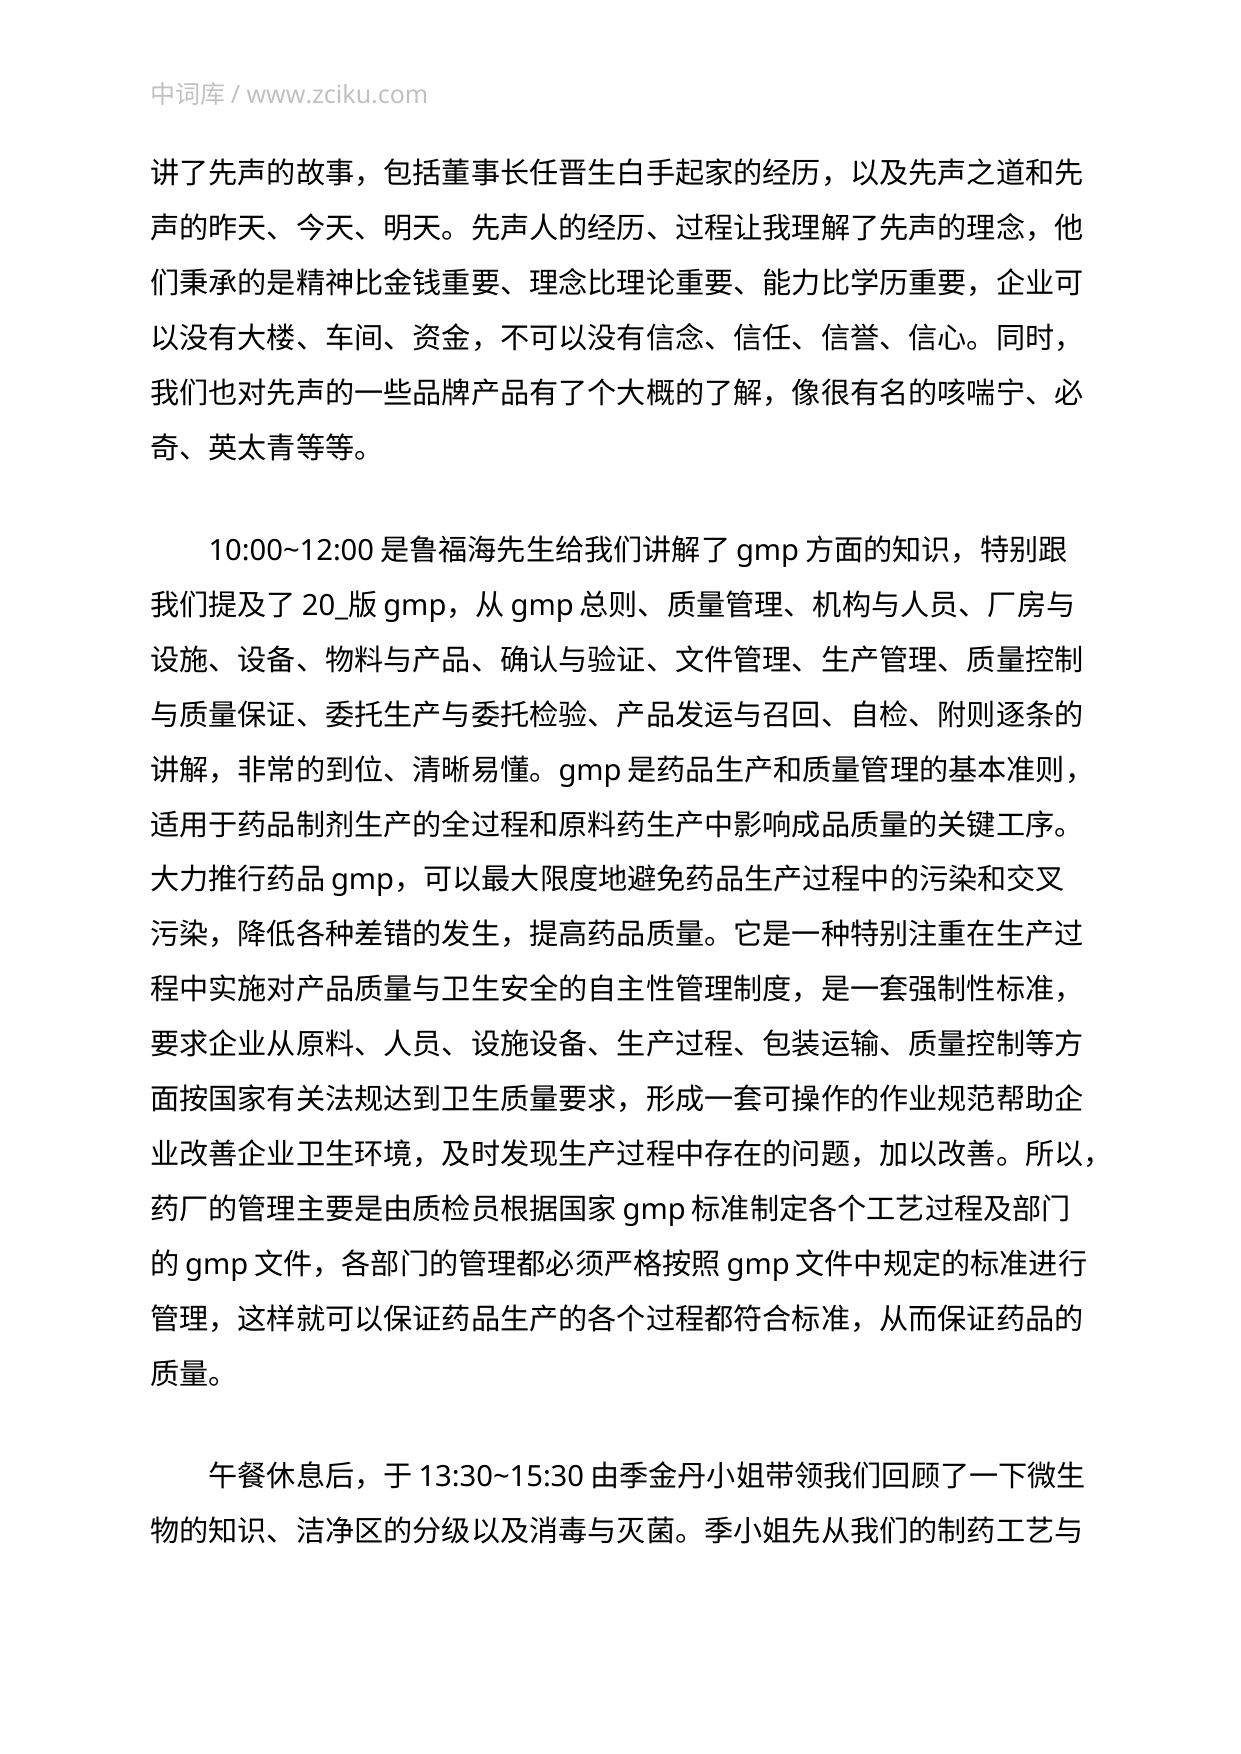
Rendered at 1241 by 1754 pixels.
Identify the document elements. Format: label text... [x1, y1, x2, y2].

text 10:00~12:00是鲁福海先生给我们讲解了gmp方面的知识，特别跟我们提及了20_版gmp，从gmp总则、质量管理、机构与人员、厂房与设施、设备、物料与产品、确认与验证、文件管理、生产管理、质量控制与质量保证、委托生产与委托检验、产品发运与召回、自检、附则逐条的讲解，非常的到位、清晰易懂。gmp是药品生产和质量管理的基本准则，适用于药品制剂生产的全过程和原料药生产中影响成品质量的关键工序。大力推行药品gmp，可以最大限度地避免药品生产过程中的污染和交叉污染，降低各种差错的发生，提高药品质量。它是一种特别注重在生产过程中实施对产品质量与卫生安全的自主性管理制度，是一套强制性标准，要求企业从原料、人员、设施设备、生产过程、包装运输、质量控制等方面按国家有关法规达到卫生质量要求，形成一套可操作的作业规范帮助企业改善企业卫生环境，及时发现生产过程中存在的问题，加以改善。所以，药厂的管理主要是由质检员根据国家gmp标准制定各个工艺过程及部门的gmp文件，各部门的管理都必须严格按照gmp文件中规定的标准进行管理，这样就可以保证药品生产的各个过程都符合标准，从而保证药品的质量。 [150, 526, 1090, 1393]
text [150, 150, 1090, 467]
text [150, 1452, 1090, 1549]
